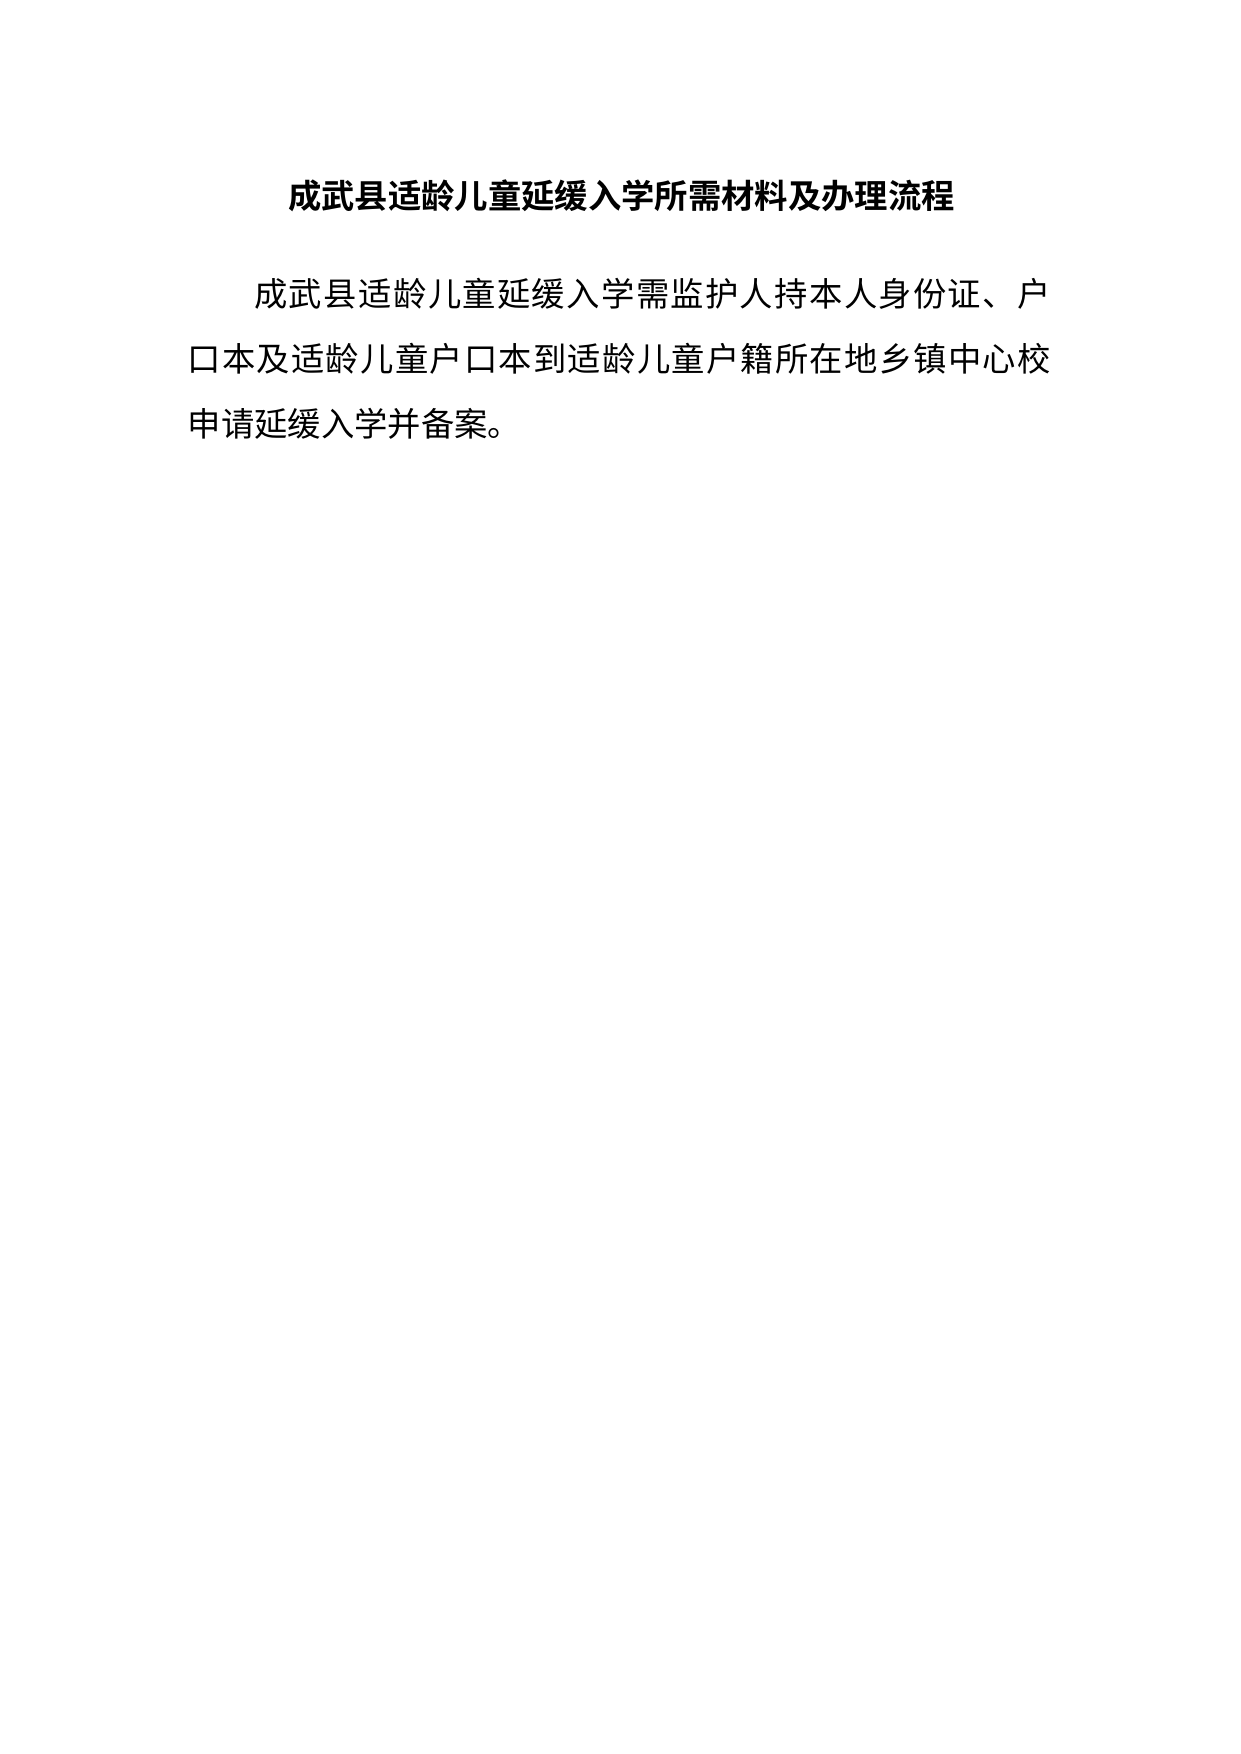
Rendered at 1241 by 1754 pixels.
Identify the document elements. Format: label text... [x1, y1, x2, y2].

text 成武县适龄儿童延缓入学所需材料及办理流程 [187, 162, 1053, 227]
text 成武县适龄儿童延缓入学需监护人持本人身份证、户口本及适龄儿童户口本到适龄儿童户籍所在地乡镇中心校申请延缓入学并备案。 [187, 259, 1053, 454]
